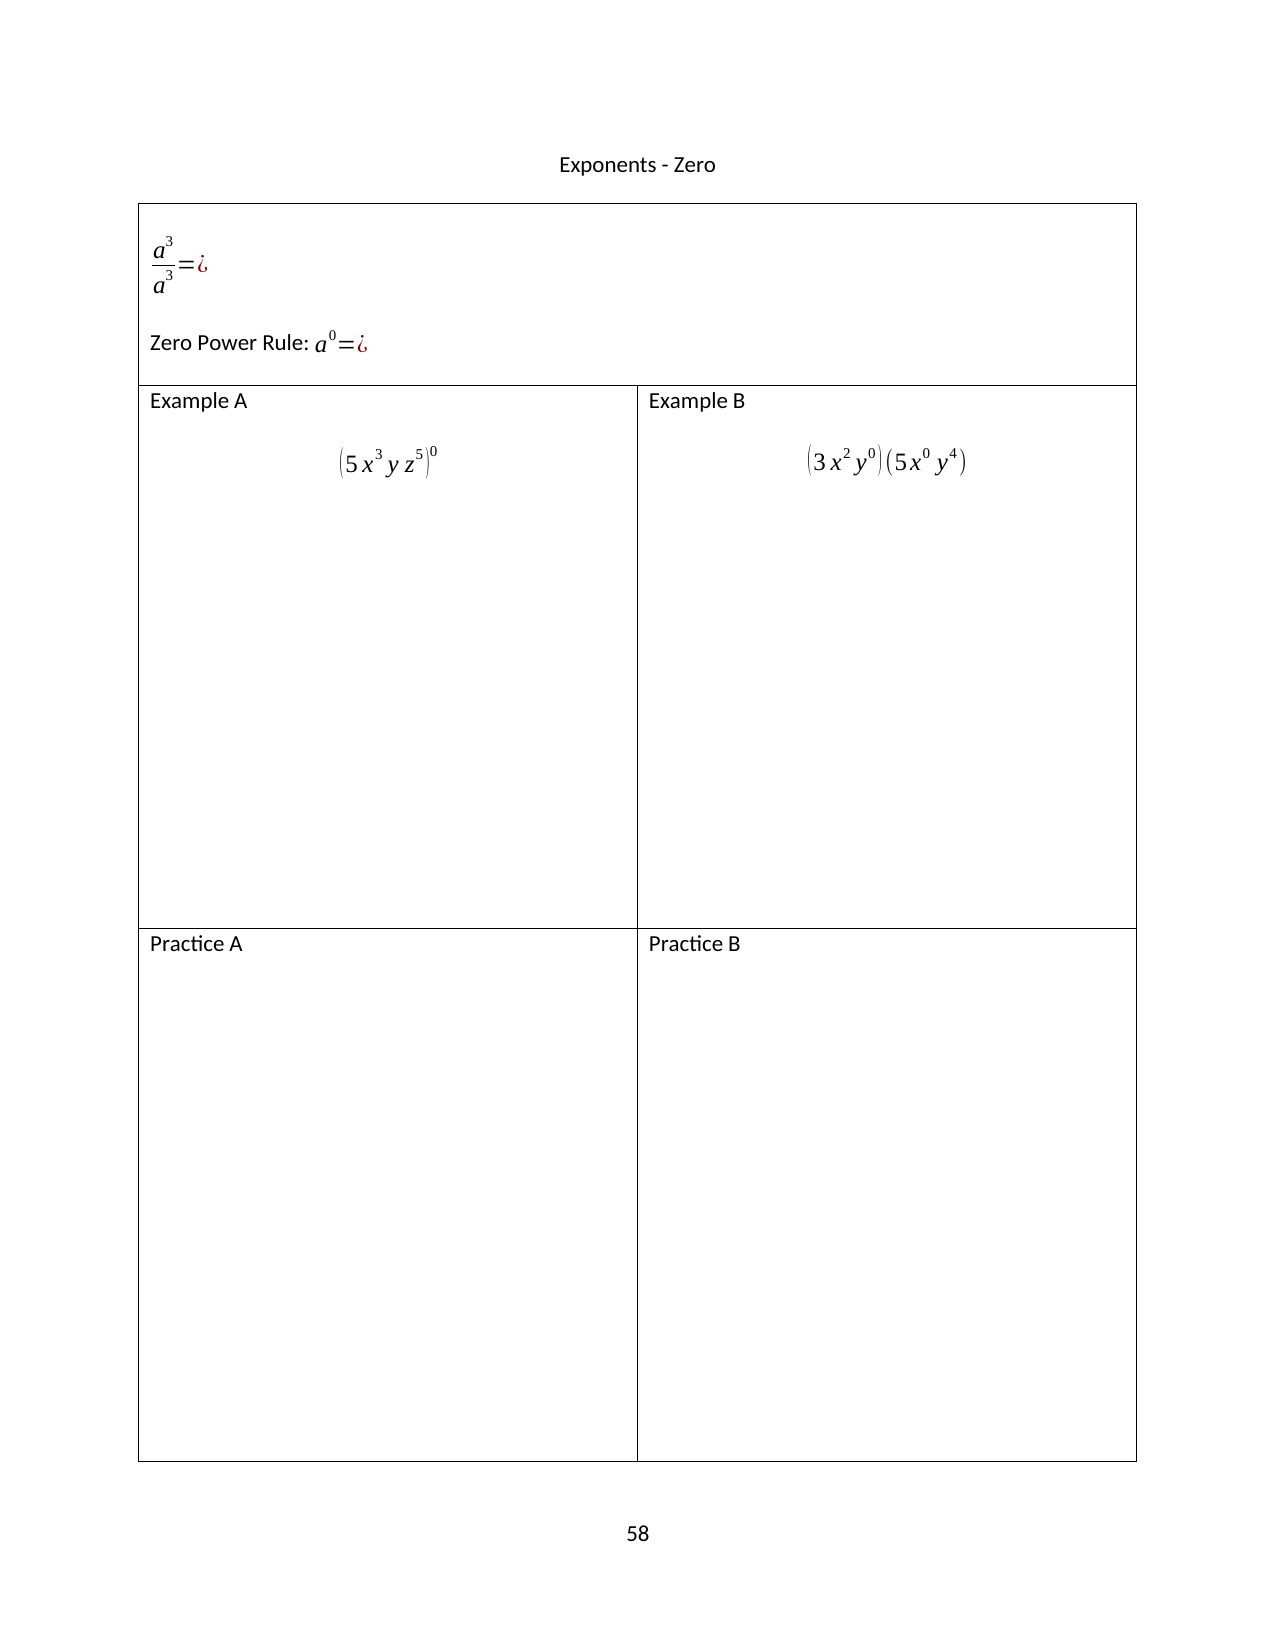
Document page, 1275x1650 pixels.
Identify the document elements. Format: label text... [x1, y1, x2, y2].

table_cell Example A [139, 386, 637, 928]
table_cell Practice B [638, 929, 1136, 1461]
text Exponents - Zero [150, 150, 1125, 178]
table_header Zero Power Rule: [139, 204, 1136, 385]
table_cell Practice A [139, 929, 637, 1461]
table_cell Example B [638, 386, 1136, 928]
